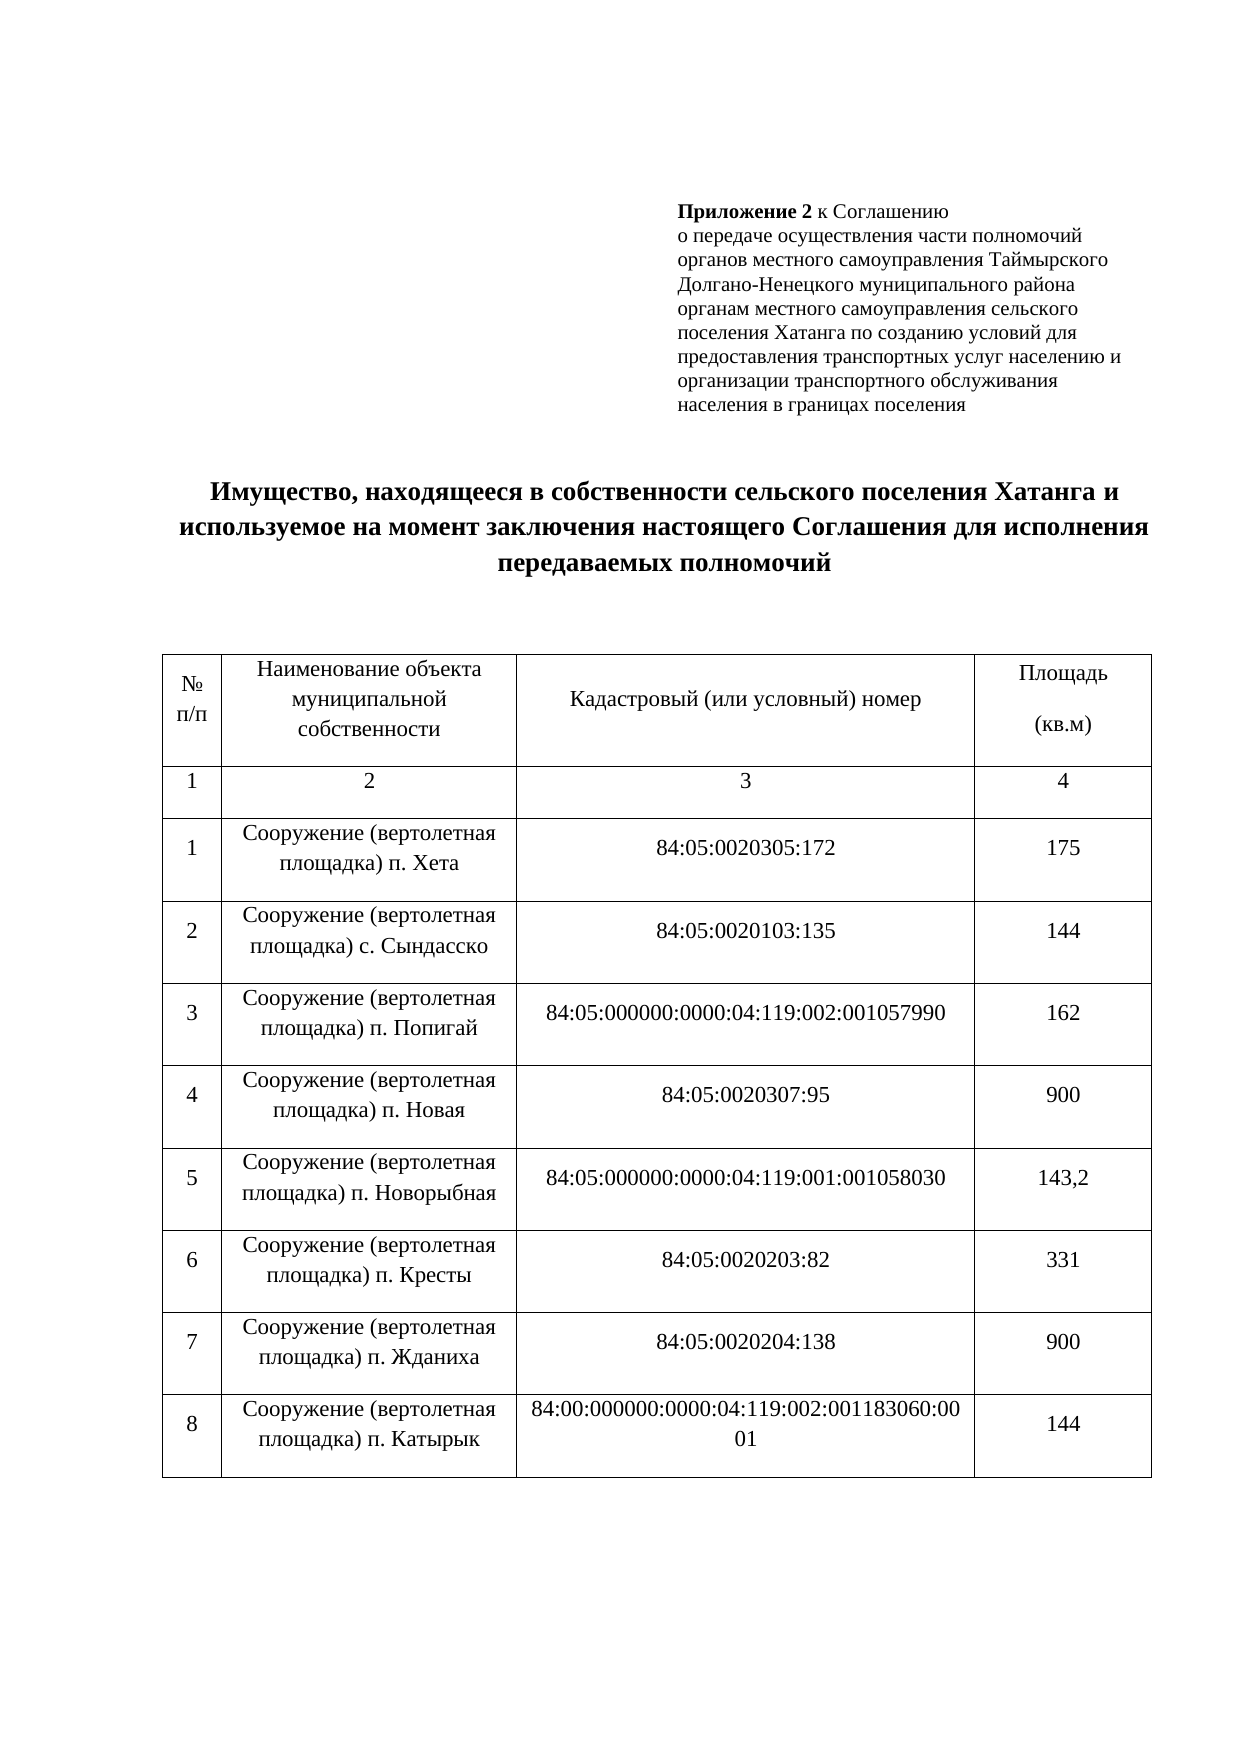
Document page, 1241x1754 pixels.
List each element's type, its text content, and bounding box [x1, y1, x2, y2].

table_cell 84:05:0020203:82 [517, 1231, 974, 1312]
table_cell 4 [975, 767, 1151, 818]
table_cell 900 [975, 1313, 1151, 1394]
table_cell 175 [975, 819, 1151, 901]
table_cell 143,2 [975, 1149, 1151, 1230]
table_cell 4 [163, 1066, 221, 1147]
table_cell Сооружение (вертолетная площадка) п. Катырык [222, 1395, 516, 1477]
table_header Наименование объекта муниципальной собственности [222, 655, 516, 766]
table_header № п/п [163, 655, 221, 766]
table_cell 144 [975, 902, 1151, 983]
text о передаче осуществления части полномочий органов местного самоуправления Таймырского Долгано-Ненецкого муниципального района органам местного самоуправления сельского поселения Хатанга по созданию условий для предоставления транспортных услуг населению и организации транспортного обслуживания населения в границах поселения [677, 223, 1152, 416]
table_cell Сооружение (вертолетная площадка) п. Жданиха [222, 1313, 516, 1394]
table_cell 84:00:000000:0000:04:119:002:001183060:0001 [517, 1395, 974, 1477]
table_cell 162 [975, 984, 1151, 1065]
table_cell 6 [163, 1231, 221, 1312]
table_cell 900 [975, 1066, 1151, 1147]
text Имущество, находящееся в собственности сельского поселения Хатанга и используемое на момент заключения настоящего Соглашения для исполнения передаваемых полномочий [177, 474, 1152, 577]
table_cell 84:05:0020307:95 [517, 1066, 974, 1147]
table_header Площадь (кв.м) [975, 655, 1151, 766]
table_cell 7 [163, 1313, 221, 1394]
table_cell Сооружение (вертолетная площадка) п. Кресты [222, 1231, 516, 1312]
table_cell 2 [163, 902, 221, 983]
table_cell 5 [163, 1149, 221, 1230]
text Приложение 2 к Соглашению [603, 199, 1152, 223]
table_cell 144 [975, 1395, 1151, 1477]
table_cell 3 [163, 984, 221, 1065]
table_cell 8 [163, 1395, 221, 1477]
table_cell Сооружение (вертолетная площадка) п. Новая [222, 1066, 516, 1147]
table_cell 84:05:000000:0000:04:119:001:001058030 [517, 1149, 974, 1230]
table_cell Сооружение (вертолетная площадка) п. Новорыбная [222, 1149, 516, 1230]
table_cell 2 [222, 767, 516, 818]
table_header Кадастровый (или условный) номер [517, 655, 974, 766]
table_cell Сооружение (вертолетная площадка) п. Попигай [222, 984, 516, 1065]
table_cell Сооружение (вертолетная площадка) с. Сындасско [222, 902, 516, 983]
table_cell 84:05:0020204:138 [517, 1313, 974, 1394]
table_cell 1 [163, 819, 221, 901]
table_cell 84:05:0020305:172 [517, 819, 974, 901]
table_cell 331 [975, 1231, 1151, 1312]
table_cell 84:05:0020103:135 [517, 902, 974, 983]
table_cell 3 [517, 767, 974, 818]
table_cell Сооружение (вертолетная площадка) п. Хета [222, 819, 516, 901]
table_cell 1 [163, 767, 221, 818]
table_cell 84:05:000000:0000:04:119:002:001057990 [517, 984, 974, 1065]
